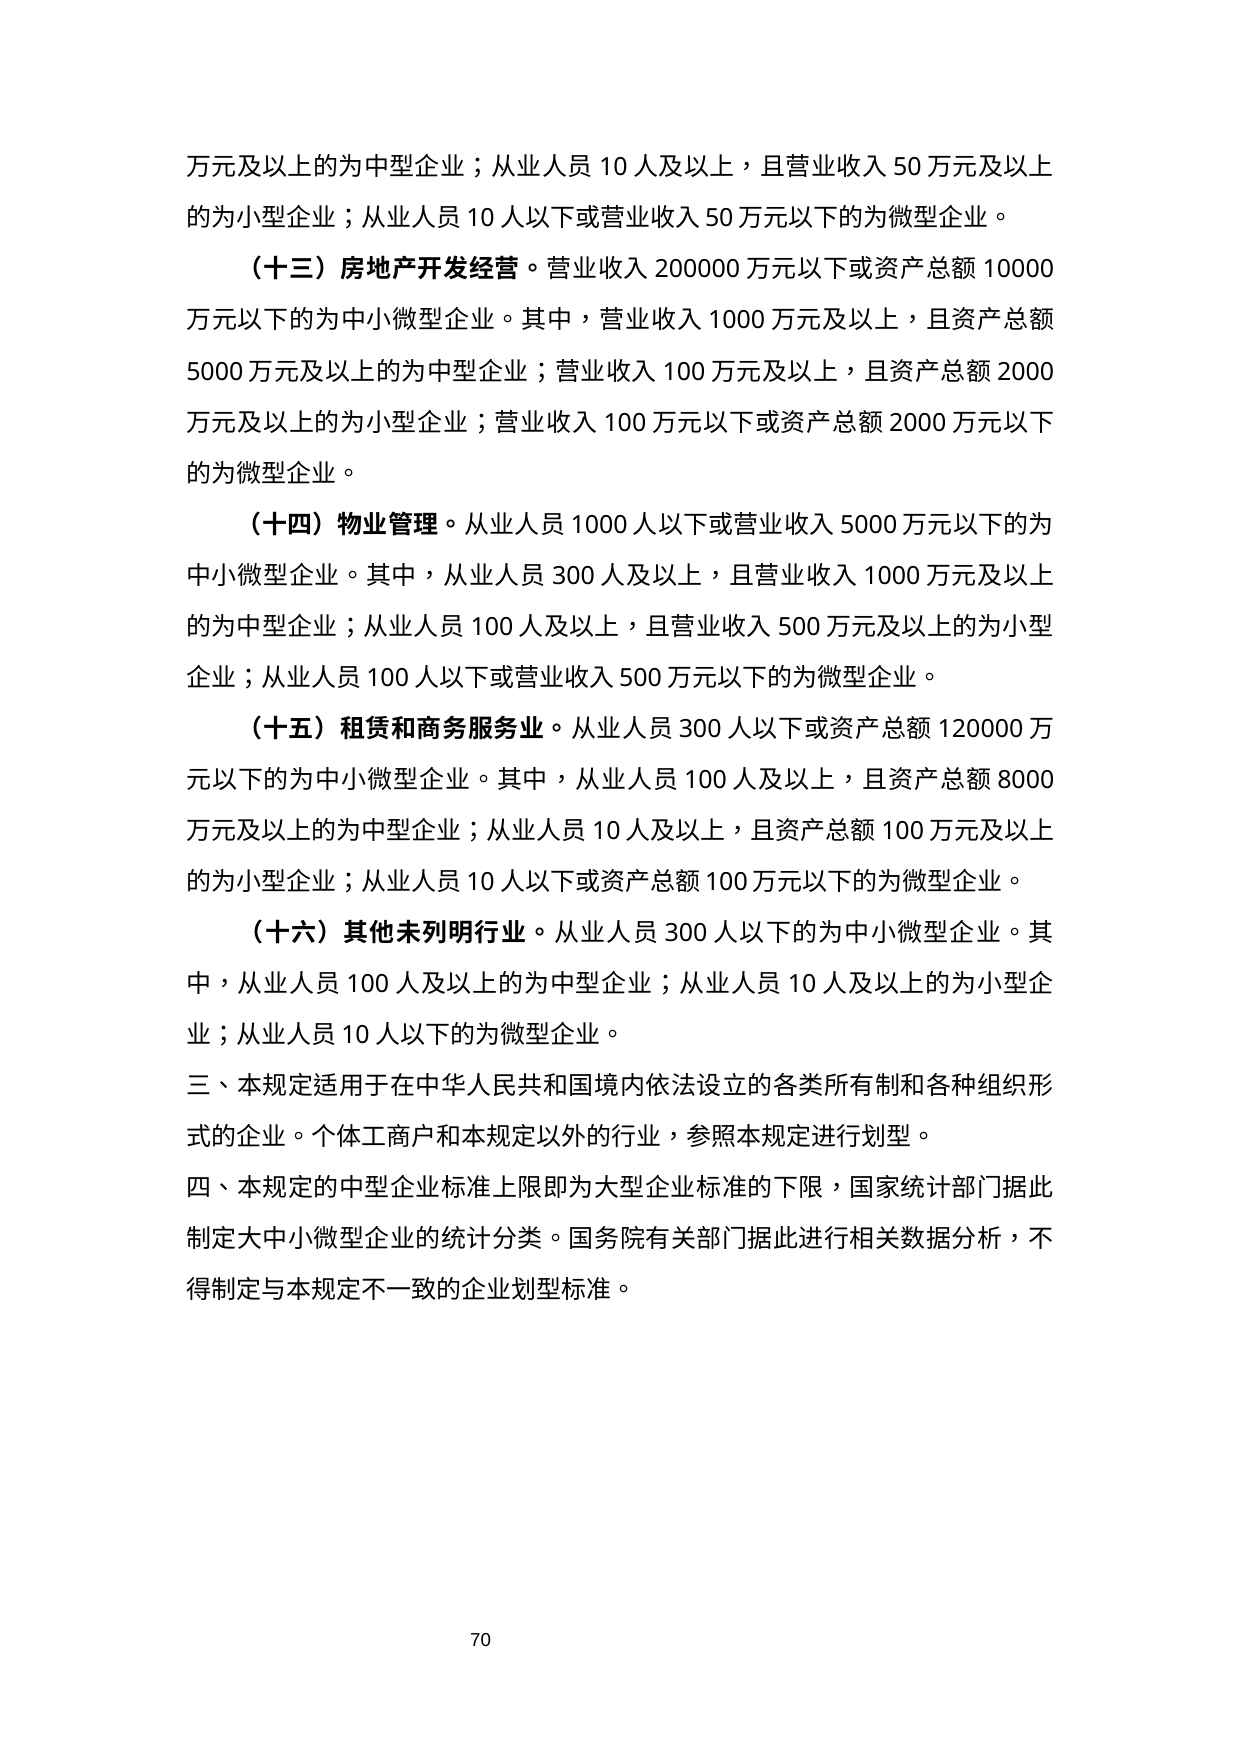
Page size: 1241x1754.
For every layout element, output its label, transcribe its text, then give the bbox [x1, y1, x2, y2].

text （十五）租赁和商务服务业。从业人员300人以下或资产总额120000万元以下的为中小微型企业。其中，从业人员100人及以上，且资产总额8000万元及以上的为中型企业；从业人员10人及以上，且资产总额100万元及以上的为小型企业；从业人员10人以下或资产总额100万元以下的为微型企业。 [186, 711, 1054, 898]
text （十六）其他未列明行业。从业人员300人以下的为中小微型企业。其中，从业人员100人及以上的为中型企业；从业人员10人及以上的为小型企业；从业人员10人以下的为微型企业。 [186, 915, 1054, 1051]
text 四、本规定的中型企业标准上限即为大型企业标准的下限，国家统计部门据此制定大中小微型企业的统计分类。国务院有关部门据此进行相关数据分析，不得制定与本规定不一致的企业划型标准。 [186, 1170, 1054, 1306]
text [186, 149, 1054, 234]
text （十四）物业管理。从业人员1000人以下或营业收入5000万元以下的为中小微型企业。其中，从业人员300人及以上，且营业收入1000万元及以上的为中型企业；从业人员100人及以上，且营业收入500万元及以上的为小型企业；从业人员100人以下或营业收入500万元以下的为微型企业。 [186, 506, 1054, 693]
text （十三）房地产开发经营。营业收入200000万元以下或资产总额10000万元以下的为中小微型企业。其中，营业收入1000万元及以上，且资产总额5000万元及以上的为中型企业；营业收入100万元及以上，且资产总额2000万元及以上的为小型企业；营业收入100万元以下或资产总额2000万元以下的为微型企业。 [186, 251, 1054, 489]
text 三、本规定适用于在中华人民共和国境内依法设立的各类所有制和各种组织形式的企业。个体工商户和本规定以外的行业，参照本规定进行划型。 [186, 1068, 1054, 1153]
